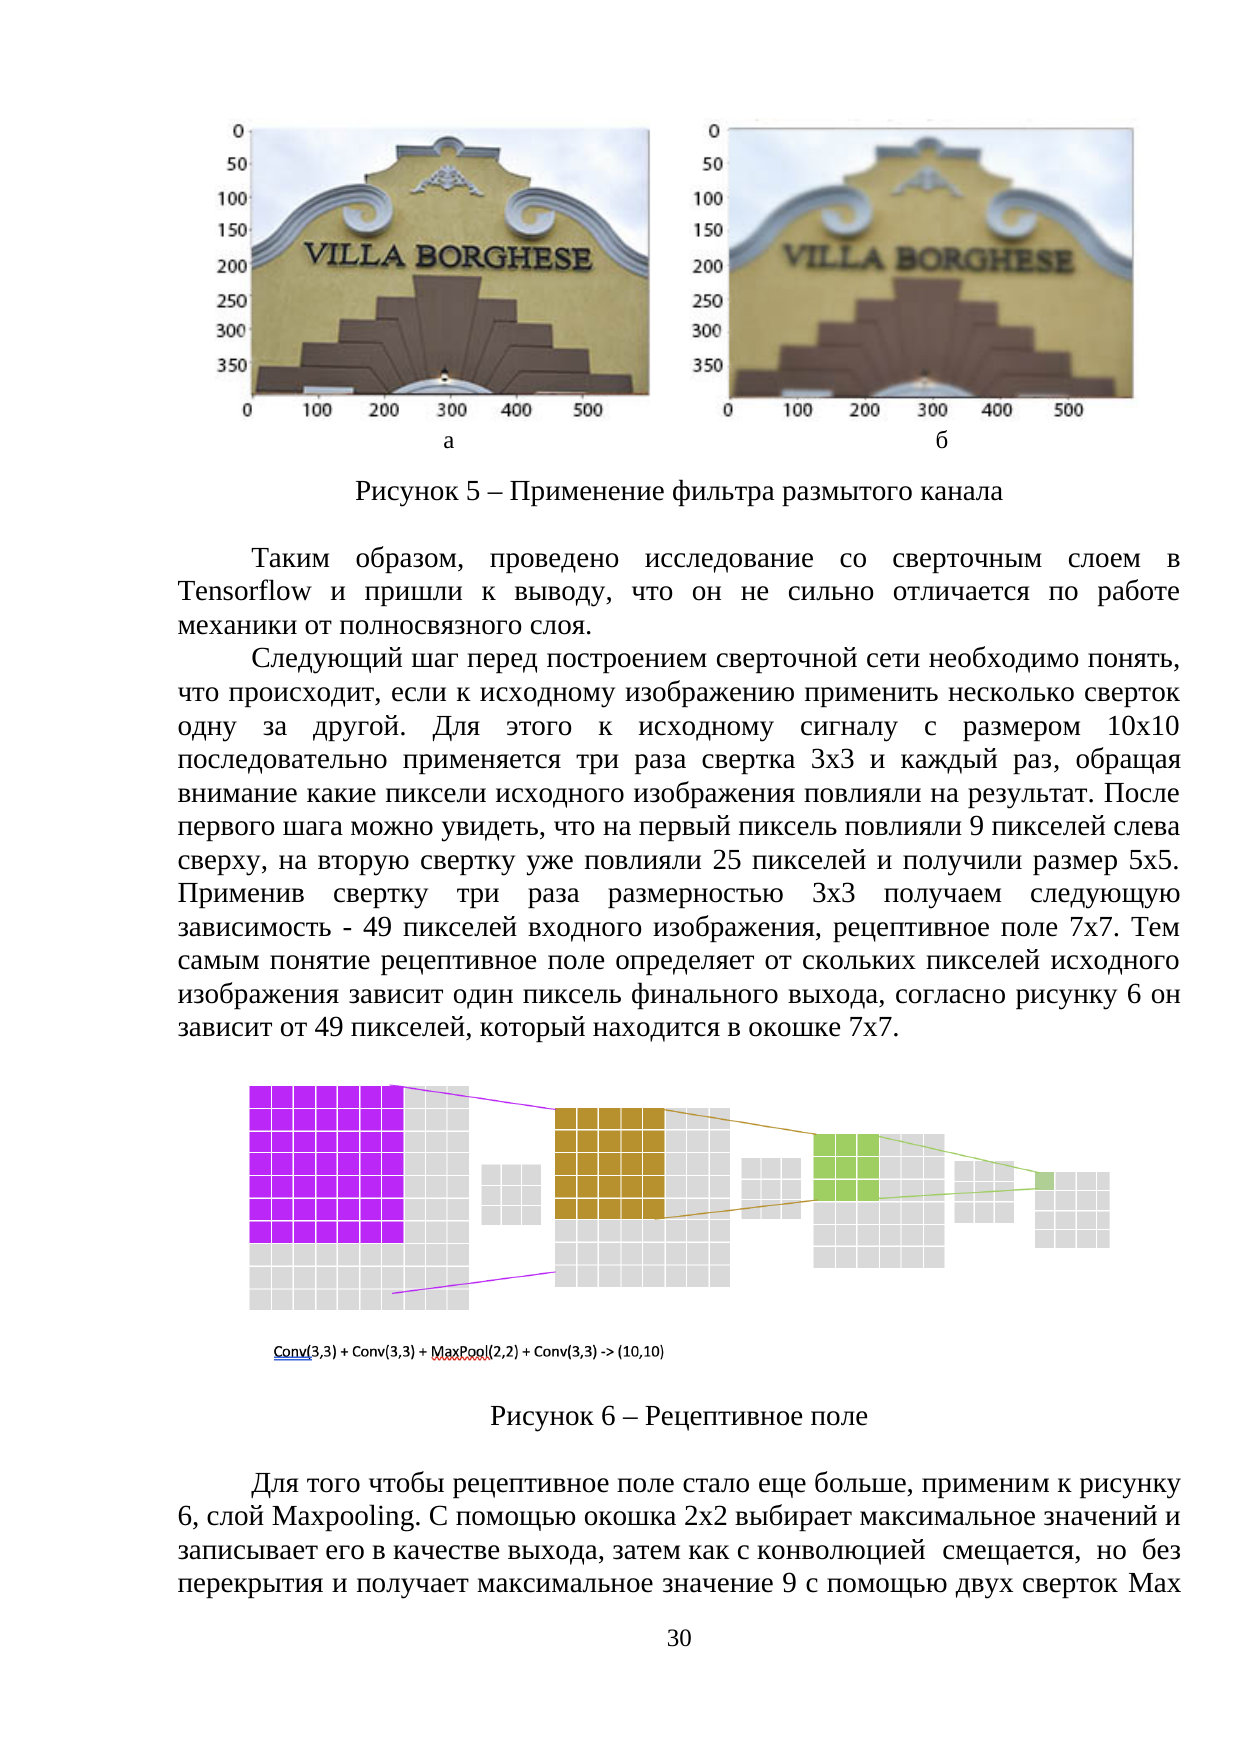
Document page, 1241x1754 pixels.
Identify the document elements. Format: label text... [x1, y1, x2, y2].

picture [248, 1062, 1110, 1379]
text Рисунок 6 ‒ Рецептивное поле [177, 1398, 1181, 1431]
text а б [177, 425, 1181, 454]
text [177, 1465, 1181, 1599]
picture [214, 118, 1144, 425]
text Рисунок 5 – Применение фильтра размытого канала [177, 473, 1181, 506]
text Следующий шаг перед построением сверточной сети необходимо понять, что происходит, если к исходному изображению применить несколько сверток одну за другой. Для этого к исходному сигналу с размером 10х10 последовательно применяется три раза свертка 3х3 и каждый раз, обращая внимание какие пиксели исходного изображения повлияли на результат. После первого шага можно увидеть, что на первый пиксель повлияли 9 пикселей слева сверху, на вторую свертку уже повлияли 25 пикселей и получили размер 5х5. Применив свертку три раза размерностью 3х3 получаем следующую зависимость - 49 пикселей входного изображения, рецептивное поле 7х7. Тем самым понятие рецептивное поле определяет от скольких пикселей исходного изображения зависит один пиксель финального выхода, согласно рисунку 6 он зависит от 49 пикселей, который находится в окошке 7х7. [177, 641, 1181, 1043]
text Таким образом, проведено исследование со сверточным слоем в Tensorflow и пришли к выводу, что он не сильно отличается по работе механики от полносвязного слоя. [177, 540, 1181, 641]
